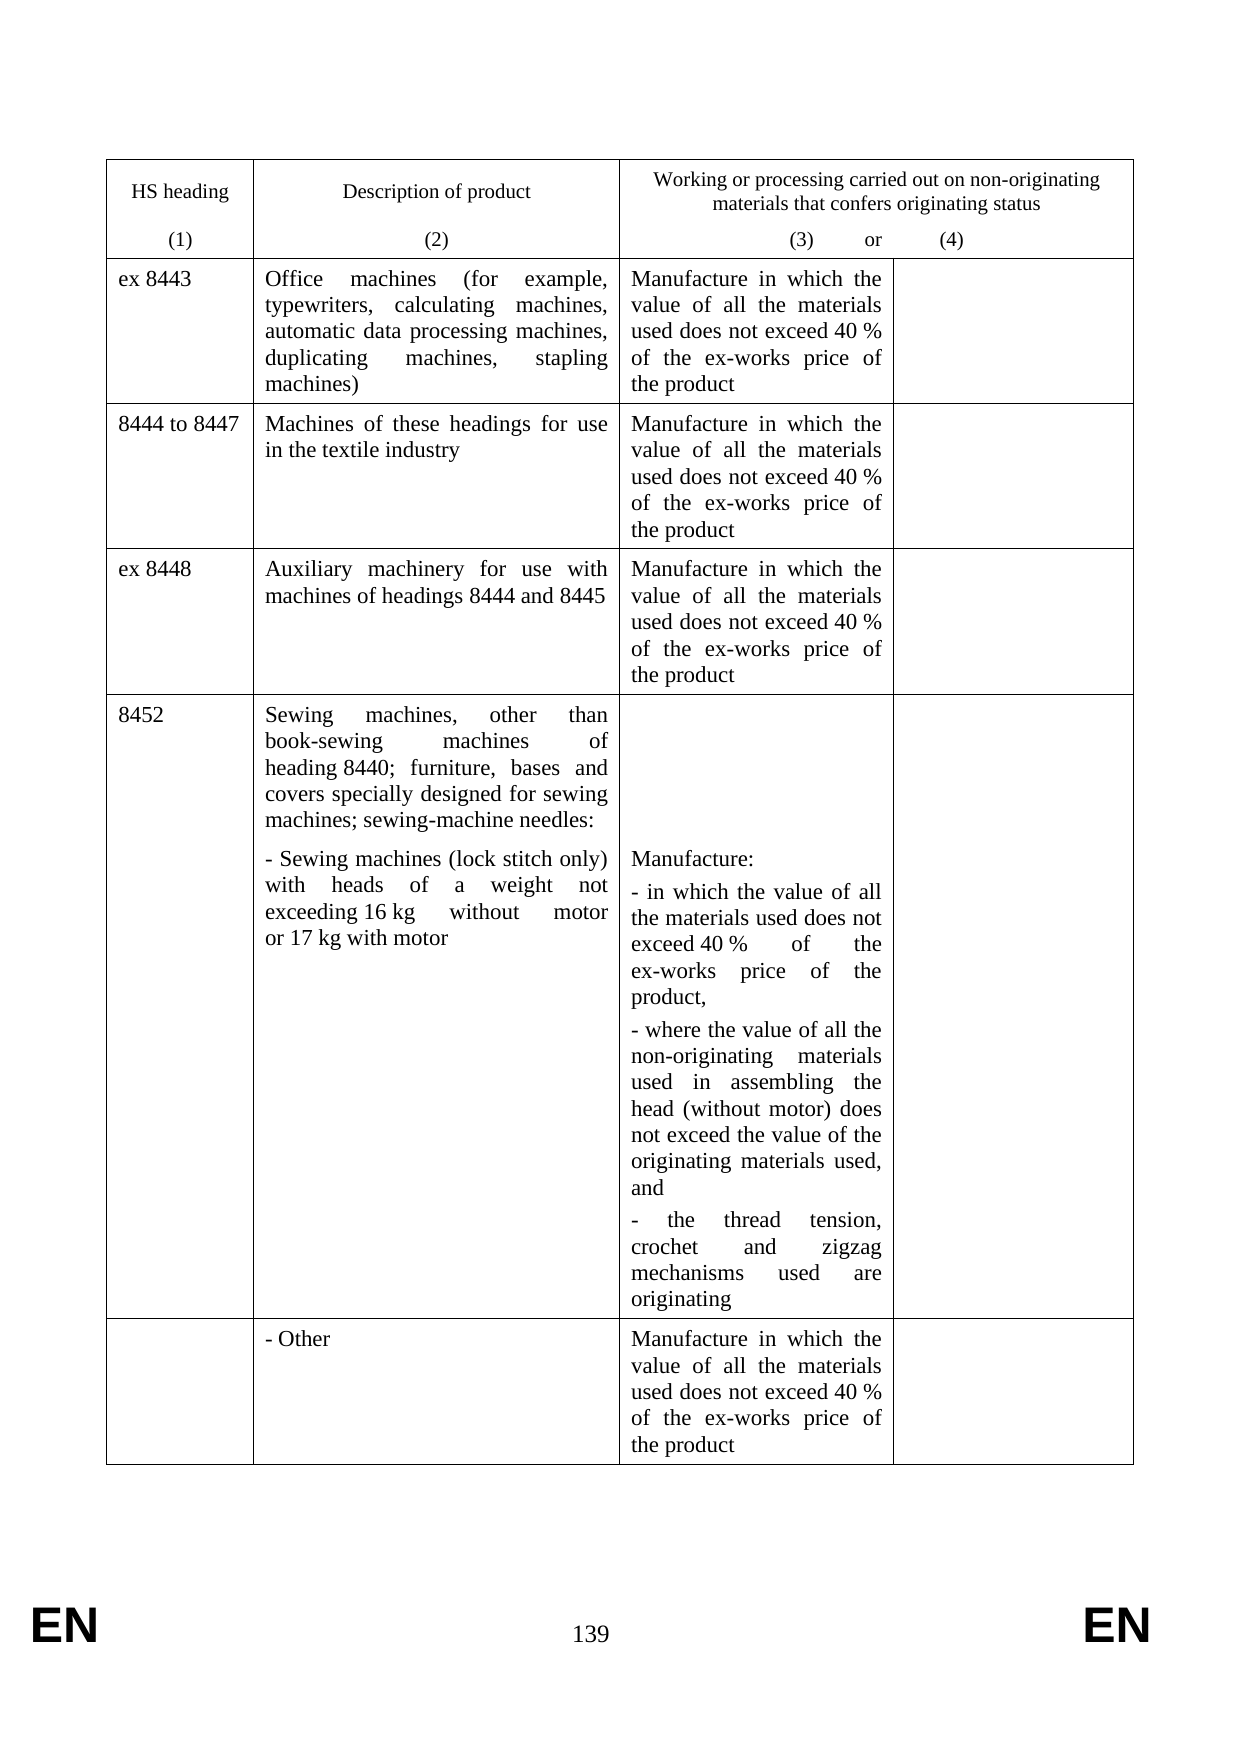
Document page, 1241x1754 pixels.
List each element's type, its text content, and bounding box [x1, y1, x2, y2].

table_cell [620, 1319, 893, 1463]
table_header HS heading [107, 160, 253, 221]
table_cell (2) [254, 221, 619, 258]
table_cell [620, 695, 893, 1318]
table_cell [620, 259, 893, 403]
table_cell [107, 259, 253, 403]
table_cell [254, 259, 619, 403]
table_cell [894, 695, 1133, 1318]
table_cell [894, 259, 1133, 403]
table_header Working or processing carried out on non-originating materials that confers originating status [620, 160, 1133, 221]
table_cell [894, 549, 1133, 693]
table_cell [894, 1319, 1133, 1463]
table_cell (3) or (4) [620, 221, 1133, 258]
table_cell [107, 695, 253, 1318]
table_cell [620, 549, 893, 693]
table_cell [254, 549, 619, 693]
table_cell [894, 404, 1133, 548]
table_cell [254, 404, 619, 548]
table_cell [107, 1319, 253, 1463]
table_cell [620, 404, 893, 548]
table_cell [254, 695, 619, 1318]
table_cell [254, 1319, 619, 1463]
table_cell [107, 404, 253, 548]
table_cell (1) [107, 221, 253, 258]
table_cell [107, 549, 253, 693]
table_header Description of product [254, 160, 619, 221]
